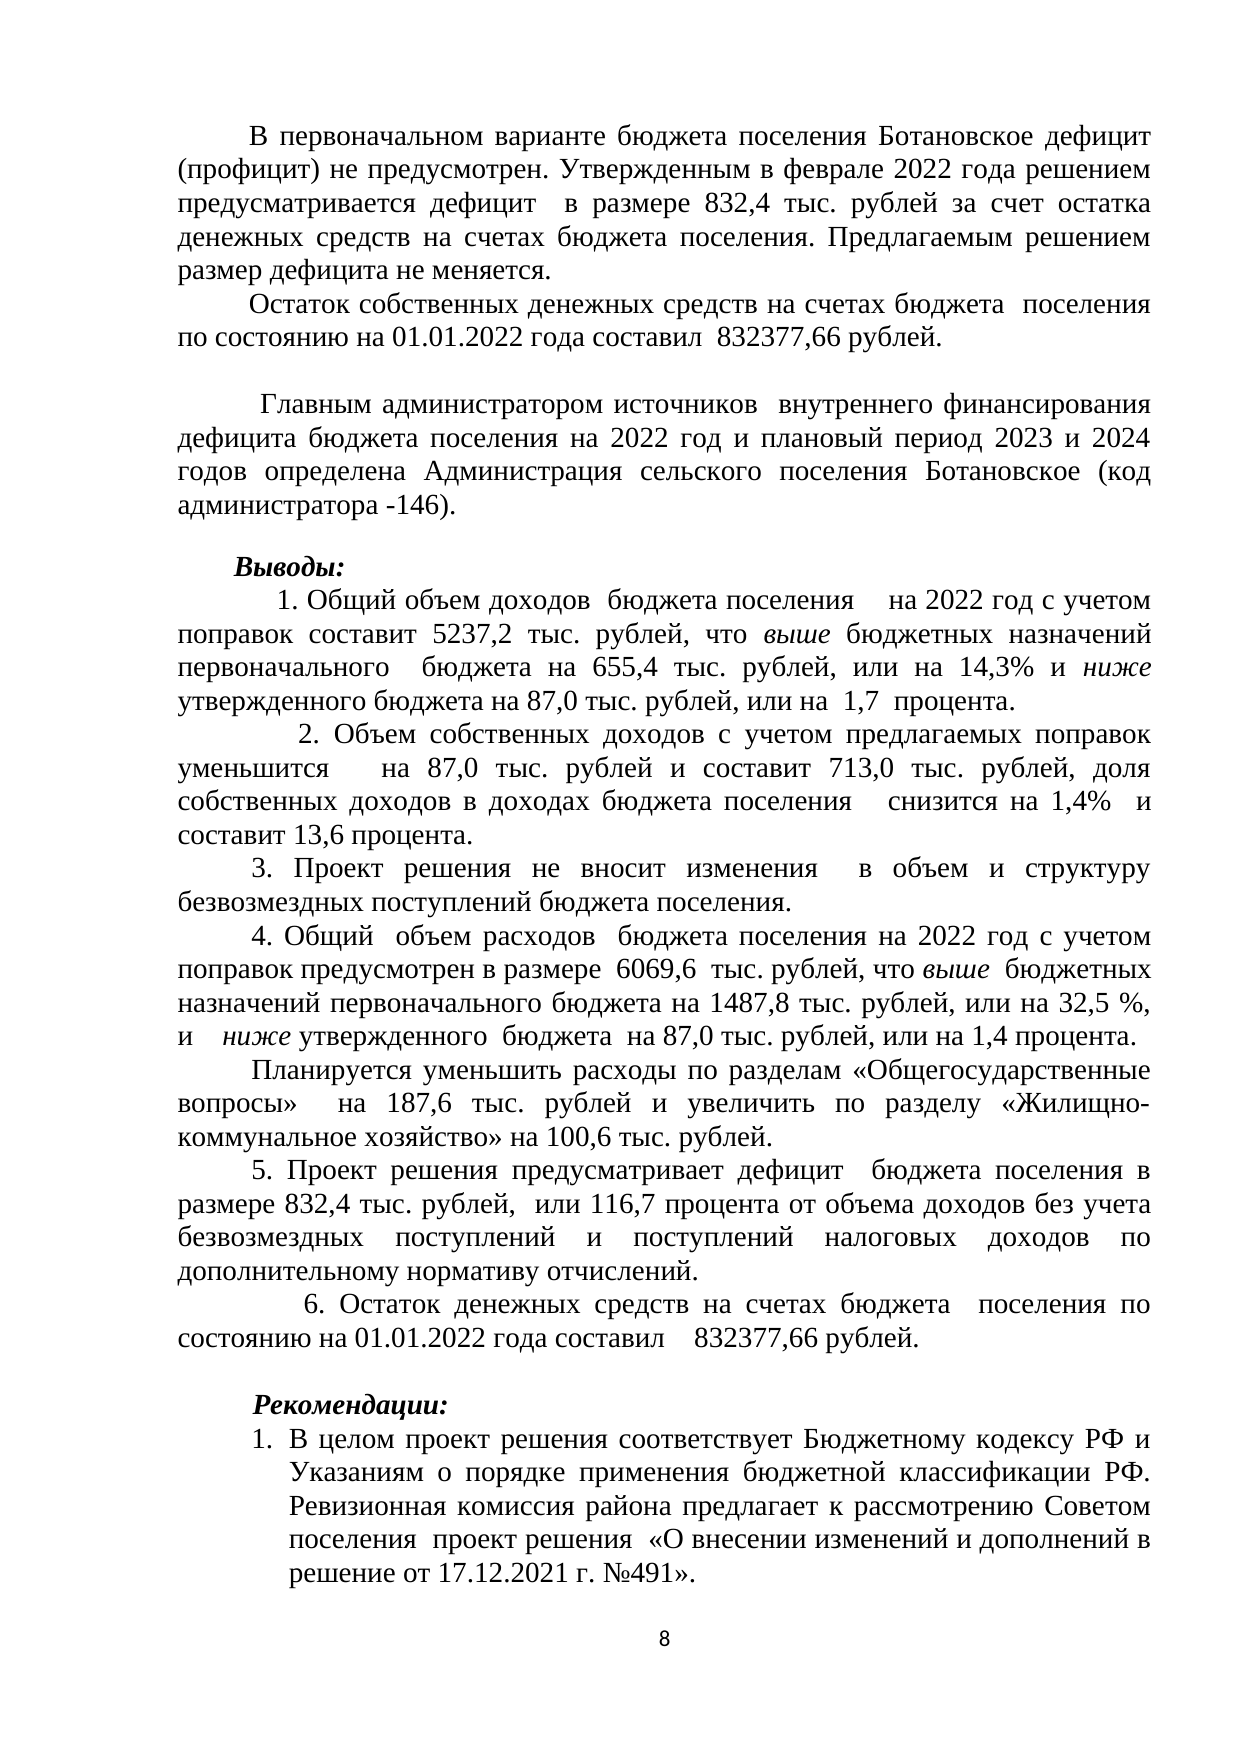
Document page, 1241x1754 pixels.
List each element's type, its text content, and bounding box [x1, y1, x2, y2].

text В первоначальном варианте бюджета поселения Ботановское дефицит (профицит) не предусмотрен. Утвержденным в феврале 2022 года решением предусматривается дефицит в размере 832,4 тыс. рублей за счет остатка денежных средств на счетах бюджета поселения. Предлагаемым решением размер дефицита не меняется. [177, 118, 1152, 286]
text 4. Общий объем расходов бюджета поселения на 2022 год с учетом поправок предусмотрен в размере 6069,6 тыс. рублей, что выше бюджетных назначений первоначального бюджета на 1487,8 тыс. рублей, или на 32,5 %, и ниже утвержденного бюджета на 87,0 тыс. рублей, или на 1,4 процента. [177, 918, 1152, 1052]
text Выводы: [177, 549, 1152, 582]
text 5. Проект решения предусматривает дефицит бюджета поселения в размере 832,4 тыс. рублей, или 116,7 процента от объема доходов без учета безвозмездных поступлений и поступлений налоговых доходов по дополнительному нормативу отчислений. [177, 1152, 1152, 1287]
text Рекомендации: [177, 1387, 1152, 1421]
text Планируется уменьшить расходы по разделам «Общегосударственные вопросы» на 187,6 тыс. рублей и увеличить по разделу «Жилищно-коммунальное хозяйство» на 100,6 тыс. рублей. [177, 1052, 1152, 1152]
text 2. Объем собственных доходов с учетом предлагаемых поправок уменьшится на 87,0 тыс. рублей и составит 713,0 тыс. рублей, доля собственных доходов в доходах бюджета поселения снизится на 1,4% и составит 13,6 процента. [177, 716, 1152, 851]
text 3. Проект решения не вносит изменения в объем и структуру безвозмездных поступлений бюджета поселения. [177, 851, 1152, 918]
text Главным администратором источников внутреннего финансирования дефицита бюджета поселения на 2022 год и плановый период 2023 и 2024 годов определена Администрация сельского поселения Ботановское (код администратора -146). [177, 386, 1152, 521]
text Остаток собственных денежных средств на счетах бюджета поселения по состоянию на 01.01.2022 года составил 832377,66 рублей. [177, 286, 1152, 353]
text 1. Общий объем доходов бюджета поселения на 2022 год с учетом поправок составит 5237,2 тыс. рублей, что выше бюджетных назначений первоначального бюджета на 655,4 тыс. рублей, или на 14,3% и ниже утвержденного бюджета на 87,0 тыс. рублей, или на 1,7 процента. [177, 582, 1152, 716]
list В целом проект решения соответствует Бюджетному кодексу РФ и Указаниям о порядке применения бюджетной классификации РФ. Ревизионная комиссия района предлагает к рассмотрению Советом поселения проект решения «О внесении изменений и дополнений в решение от 17.12.2021 г. №491». [251, 1421, 1152, 1588]
text 6. Остаток денежных средств на счетах бюджета поселения по состоянию на 01.01.2022 года составил 832377,66 рублей. [177, 1287, 1152, 1354]
